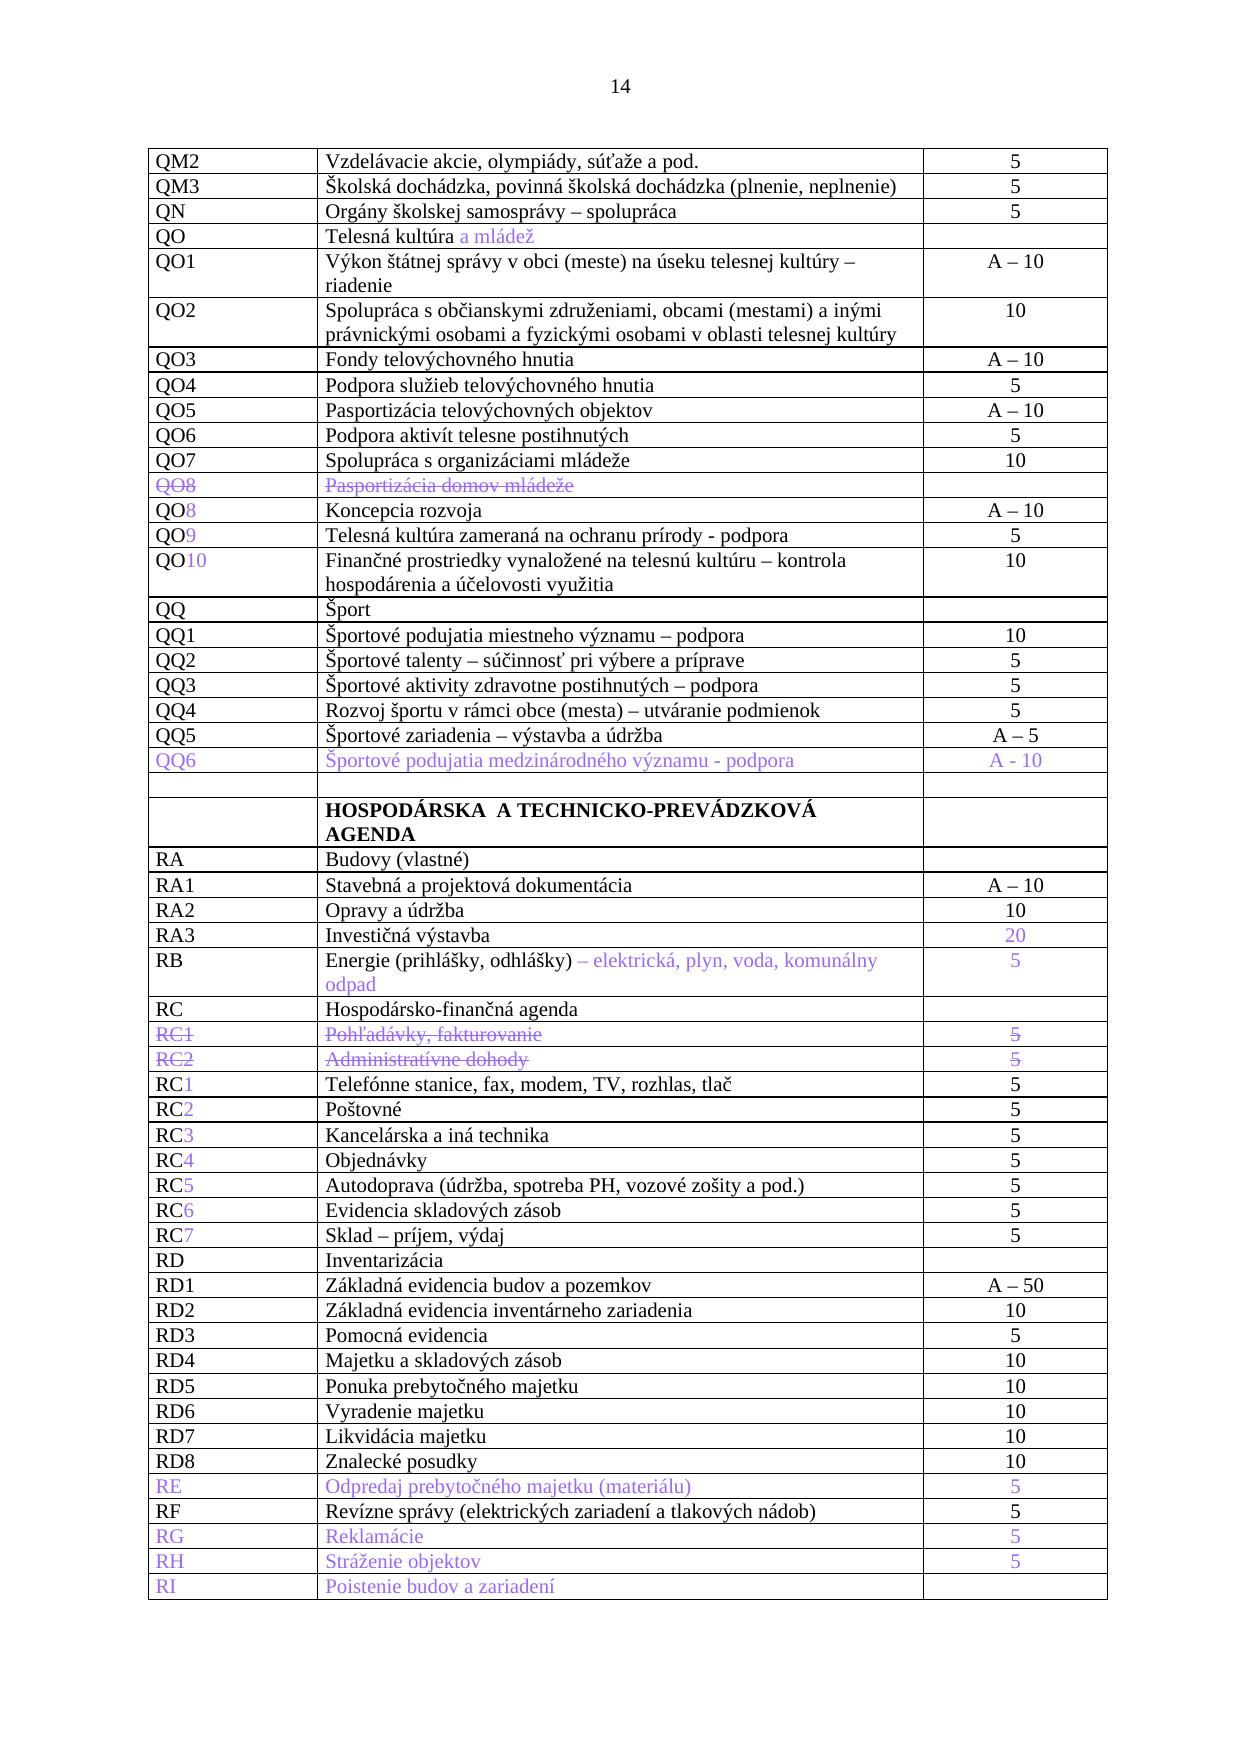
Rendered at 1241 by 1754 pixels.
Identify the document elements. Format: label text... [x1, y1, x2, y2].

table_cell RC2 [149, 1047, 317, 1071]
table_cell 10 [924, 1399, 1107, 1423]
table_cell 10 [924, 1424, 1107, 1448]
table_cell A – 10 [924, 249, 1107, 297]
table_cell Telefónne stanice, fax, modem, TV, rozhlas, tlač [318, 1072, 923, 1096]
table_cell Reklamácie [318, 1524, 923, 1548]
table_cell Poštovné [318, 1098, 923, 1121]
table_cell [924, 598, 1107, 621]
table_cell RF [149, 1499, 317, 1523]
table_cell A – 10 [924, 873, 1107, 897]
table_cell 10 [924, 1349, 1107, 1372]
table_cell 10 [924, 623, 1107, 647]
table_cell 5 [924, 1123, 1107, 1147]
table_cell RA1 [149, 873, 317, 897]
table_cell [924, 473, 1107, 497]
table_cell Spolupráca s občianskymi združeniami, obcami (mestami) a inými právnickými osobami a fyzickými osobami v oblasti telesnej kultúry [318, 298, 923, 346]
table_cell 5 [924, 1148, 1107, 1172]
table_cell [924, 1574, 1107, 1598]
table_cell RC7 [149, 1223, 317, 1247]
table_cell Energie (prihlášky, odhlášky) – elektrická, plyn, voda, komunálny odpad [318, 948, 923, 996]
table_cell 5 [924, 423, 1107, 447]
table_cell 5 [924, 948, 1107, 996]
table_cell Pohľadávky, fakturovanie [318, 1022, 923, 1046]
table_cell 5 [924, 1072, 1107, 1096]
table_cell [924, 224, 1107, 248]
table_cell RD5 [149, 1374, 317, 1398]
table_cell 5 [924, 174, 1107, 198]
table_cell Poistenie budov a zariadení [318, 1574, 923, 1598]
table_cell 5 [924, 1223, 1107, 1247]
table_cell Stavebná a projektová dokumentácia [318, 873, 923, 897]
table_cell Stráženie objektov [318, 1549, 923, 1573]
table_cell Pomocná evidencia [318, 1323, 923, 1347]
table_cell Koncepcia rozvoja [318, 498, 923, 522]
table_cell QO [149, 224, 317, 248]
table_cell A – 10 [924, 398, 1107, 422]
table_cell Základná evidencia inventárneho zariadenia [318, 1298, 923, 1322]
table_cell RD [149, 1248, 317, 1272]
table_cell Ponuka prebytočného majetku [318, 1374, 923, 1398]
table_cell [149, 798, 317, 846]
table_cell [924, 798, 1107, 846]
table_cell Evidencia skladových zásob [318, 1198, 923, 1222]
table_cell QO6 [149, 423, 317, 447]
table_cell Znalecké posudky [318, 1449, 923, 1473]
table_cell [924, 848, 1107, 871]
table_cell Administratívne dohody [318, 1047, 923, 1071]
table_cell RD3 [149, 1323, 317, 1347]
table_cell QO8 [149, 473, 317, 497]
table_cell Budovy (vlastné) [318, 848, 923, 871]
table_cell Fondy telovýchovného hnutia [318, 348, 923, 371]
table_cell A – 50 [924, 1273, 1107, 1297]
table_cell RD2 [149, 1298, 317, 1322]
table_cell 5 [924, 149, 1107, 173]
table_cell RA2 [149, 898, 317, 922]
table_cell 5 [924, 523, 1107, 547]
table_cell RD8 [149, 1449, 317, 1473]
table_cell [924, 997, 1107, 1021]
table_cell Revízne správy (elektrických zariadení a tlakových nádob) [318, 1499, 923, 1523]
table_cell QO5 [149, 398, 317, 422]
table_cell Základná evidencia budov a pozemkov [318, 1273, 923, 1297]
table_cell 5 [924, 1474, 1107, 1498]
table_cell RC3 [149, 1123, 317, 1147]
table_cell A - 10 [924, 748, 1107, 772]
table_cell Finančné prostriedky vynaložené na telesnú kultúru – kontrola hospodárenia a účelovosti využitia [318, 548, 923, 596]
table_cell QO10 [149, 548, 317, 596]
table_cell RD1 [149, 1273, 317, 1297]
table_cell A – 10 [924, 498, 1107, 522]
table_cell 5 [924, 648, 1107, 672]
table_cell 10 [924, 298, 1107, 346]
table_cell RC6 [149, 1198, 317, 1222]
table_cell A – 10 [924, 348, 1107, 371]
table_cell Školská dochádzka, povinná školská dochádzka (plnenie, neplnenie) [318, 174, 923, 198]
table_cell [149, 773, 317, 797]
table_cell Pasportizácia domov mládeže [318, 473, 923, 497]
table_cell RC5 [149, 1173, 317, 1197]
table_cell 5 [924, 373, 1107, 397]
table_cell QO4 [149, 373, 317, 397]
table_cell QN [149, 199, 317, 223]
table_cell Telesná kultúra zameraná na ochranu prírody - podpora [318, 523, 923, 547]
table_cell RC1 [149, 1022, 317, 1046]
table_cell Opravy a údržba [318, 898, 923, 922]
table_cell 10 [924, 1298, 1107, 1322]
table_cell Objednávky [318, 1148, 923, 1172]
table_cell [924, 773, 1107, 797]
table_cell Majetku a skladových zásob [318, 1349, 923, 1372]
table_cell Športové talenty – súčinnosť pri výbere a príprave [318, 648, 923, 672]
table_cell Rozvoj športu v rámci obce (mesta) – utváranie podmienok [318, 698, 923, 722]
table_cell Vzdelávacie akcie, olympiády, súťaže a pod. [318, 149, 923, 173]
table_cell Šport [318, 598, 923, 621]
table_cell QQ3 [149, 673, 317, 697]
table_cell 10 [924, 548, 1107, 596]
table_cell RA3 [149, 923, 317, 947]
table_cell 10 [924, 448, 1107, 472]
table_cell Inventarizácia [318, 1248, 923, 1272]
table_cell RD7 [149, 1424, 317, 1448]
table_cell Spolupráca s organizáciami mládeže [318, 448, 923, 472]
table_cell Orgány školskej samosprávy – spolupráca [318, 199, 923, 223]
table_cell QQ6 [149, 748, 317, 772]
table_cell A – 5 [924, 723, 1107, 747]
table_cell QO1 [149, 249, 317, 297]
table_cell Podpora služieb telovýchovného hnutia [318, 373, 923, 397]
table_cell 10 [924, 1374, 1107, 1398]
table_cell QQ2 [149, 648, 317, 672]
table_cell Investičná výstavba [318, 923, 923, 947]
table_cell 5 [924, 199, 1107, 223]
table_cell Vyradenie majetku [318, 1399, 923, 1423]
table_cell 5 [924, 698, 1107, 722]
table_cell 10 [924, 1449, 1107, 1473]
table_cell QO8 [149, 498, 317, 522]
table_cell Výkon štátnej správy v obci (meste) na úseku telesnej kultúry – riadenie [318, 249, 923, 297]
table_cell Telesná kultúra a mládež [318, 224, 923, 248]
table_cell Podpora aktivít telesne postihnutých [318, 423, 923, 447]
table_cell Pasportizácia telovýchovných objektov [318, 398, 923, 422]
table_cell Kancelárska a iná technika [318, 1123, 923, 1147]
table_cell Športové podujatia miestneho významu – podpora [318, 623, 923, 647]
table_cell RA [149, 848, 317, 871]
table_cell 5 [924, 1047, 1107, 1071]
table_cell 5 [924, 1198, 1107, 1222]
table_cell QM3 [149, 174, 317, 198]
table_cell RC1 [149, 1072, 317, 1096]
table_cell RI [149, 1574, 317, 1598]
table_cell Hospodársko-finančná agenda [318, 997, 923, 1021]
table_cell QQ [149, 598, 317, 621]
table_cell QO9 [149, 523, 317, 547]
table_cell Športové zariadenia – výstavba a údržba [318, 723, 923, 747]
table_cell QQ1 [149, 623, 317, 647]
table_cell Športové aktivity zdravotne postihnutých – podpora [318, 673, 923, 697]
table_cell Športové podujatia medzinárodného významu - podpora [318, 748, 923, 772]
table_cell 5 [924, 1549, 1107, 1573]
table_cell 5 [924, 673, 1107, 697]
table_cell QO2 [149, 298, 317, 346]
table_cell RH [149, 1549, 317, 1573]
table_cell 5 [924, 1323, 1107, 1347]
table_cell Autodoprava (údržba, spotreba PH, vozové zošity a pod.) [318, 1173, 923, 1197]
table_cell 10 [924, 898, 1107, 922]
table_cell 5 [924, 1022, 1107, 1046]
table_cell 5 [924, 1499, 1107, 1523]
table_cell HOSPODÁRSKA A TECHNICKO-PREVÁDZKOVÁ AGENDA [318, 798, 923, 846]
table_cell Sklad – príjem, výdaj [318, 1223, 923, 1247]
table_cell QQ5 [149, 723, 317, 747]
table_cell QQ4 [149, 698, 317, 722]
table_cell Odpredaj prebytočného majetku (materiálu) [318, 1474, 923, 1498]
table_cell [924, 1248, 1107, 1272]
table_cell QO3 [149, 348, 317, 371]
table_cell 20 [924, 923, 1107, 947]
table_cell 5 [924, 1173, 1107, 1197]
table_cell RE [149, 1474, 317, 1498]
table_cell RC2 [149, 1098, 317, 1121]
table_cell RB [149, 948, 317, 996]
table_cell QO7 [149, 448, 317, 472]
table_cell Likvidácia majetku [318, 1424, 923, 1448]
table_cell RC4 [149, 1148, 317, 1172]
table_cell QM2 [149, 149, 317, 173]
table_cell RD6 [149, 1399, 317, 1423]
table_cell RG [149, 1524, 317, 1548]
table_cell RC [149, 997, 317, 1021]
table_cell 5 [924, 1098, 1107, 1121]
table_cell RD4 [149, 1349, 317, 1372]
table_cell 5 [924, 1524, 1107, 1548]
table_cell [318, 773, 923, 797]
